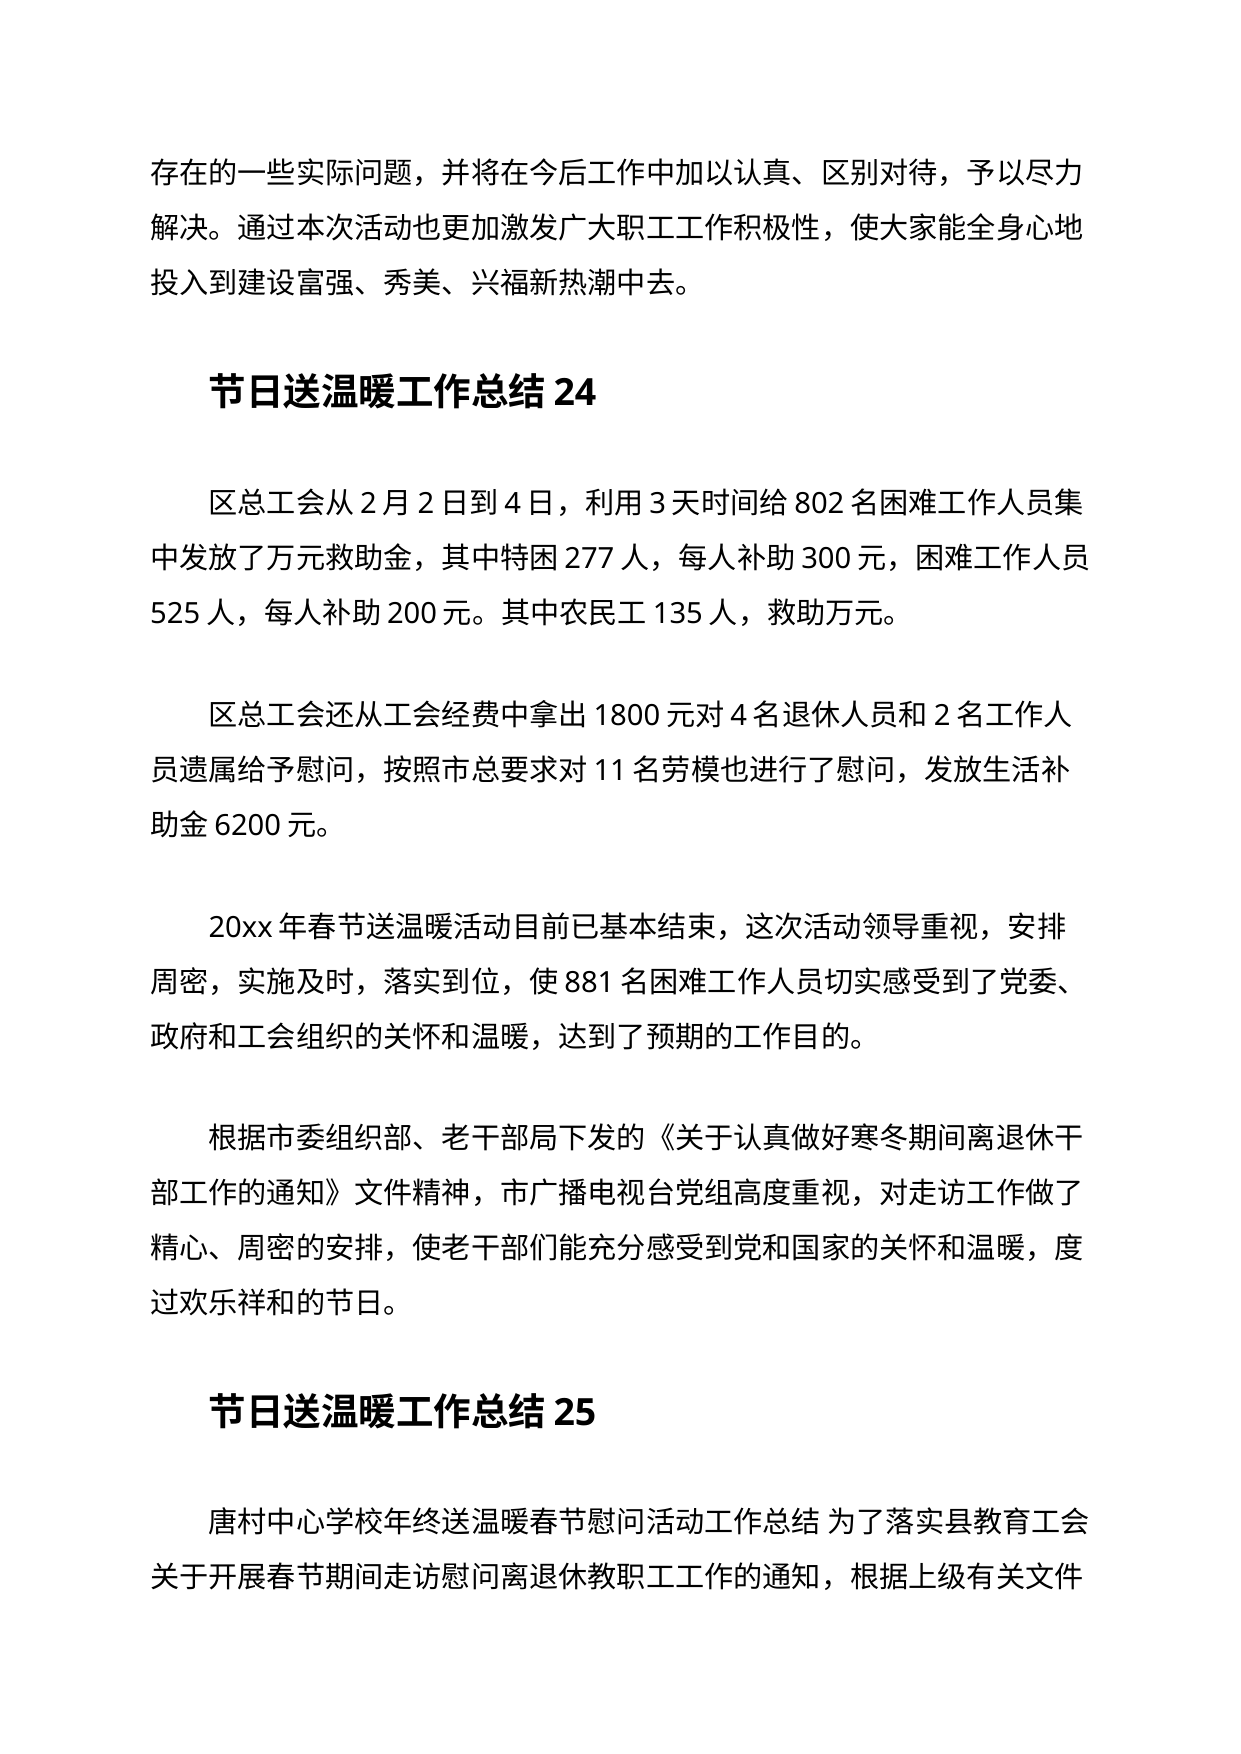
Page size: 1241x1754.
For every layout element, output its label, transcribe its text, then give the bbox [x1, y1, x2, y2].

text 区总工会从2月2日到4日，利用3天时间给802名困难工作人员集中发放了万元救助金，其中特困277人，每人补助300元，困难工作人员525人，每人补助200元。其中农民工135人，救助万元。 [150, 479, 1090, 632]
text 节日送温暖工作总结25 [150, 1381, 1090, 1436]
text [150, 150, 1090, 302]
text 20xx年春节送温暖活动目前已基本结束，这次活动领导重视，安排周密，实施及时，落实到位，使881名困难工作人员切实感受到了党委、政府和工会组织的关怀和温暖，达到了预期的工作目的。 [150, 903, 1090, 1055]
text 区总工会还从工会经费中拿出1800元对4名退休人员和2名工作人员遗属给予慰问，按照市总要求对11名劳模也进行了慰问，发放生活补助金6200元。 [150, 691, 1090, 843]
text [150, 1499, 1090, 1596]
text 根据市委组织部、老干部局下发的《关于认真做好寒冬期间离退休干部工作的通知》文件精神，市广播电视台党组高度重视，对走访工作做了精心、周密的安排，使老干部们能充分感受到党和国家的关怀和温暖，度过欢乐祥和的节日。 [150, 1115, 1090, 1322]
text 节日送温暖工作总结24 [150, 362, 1090, 416]
